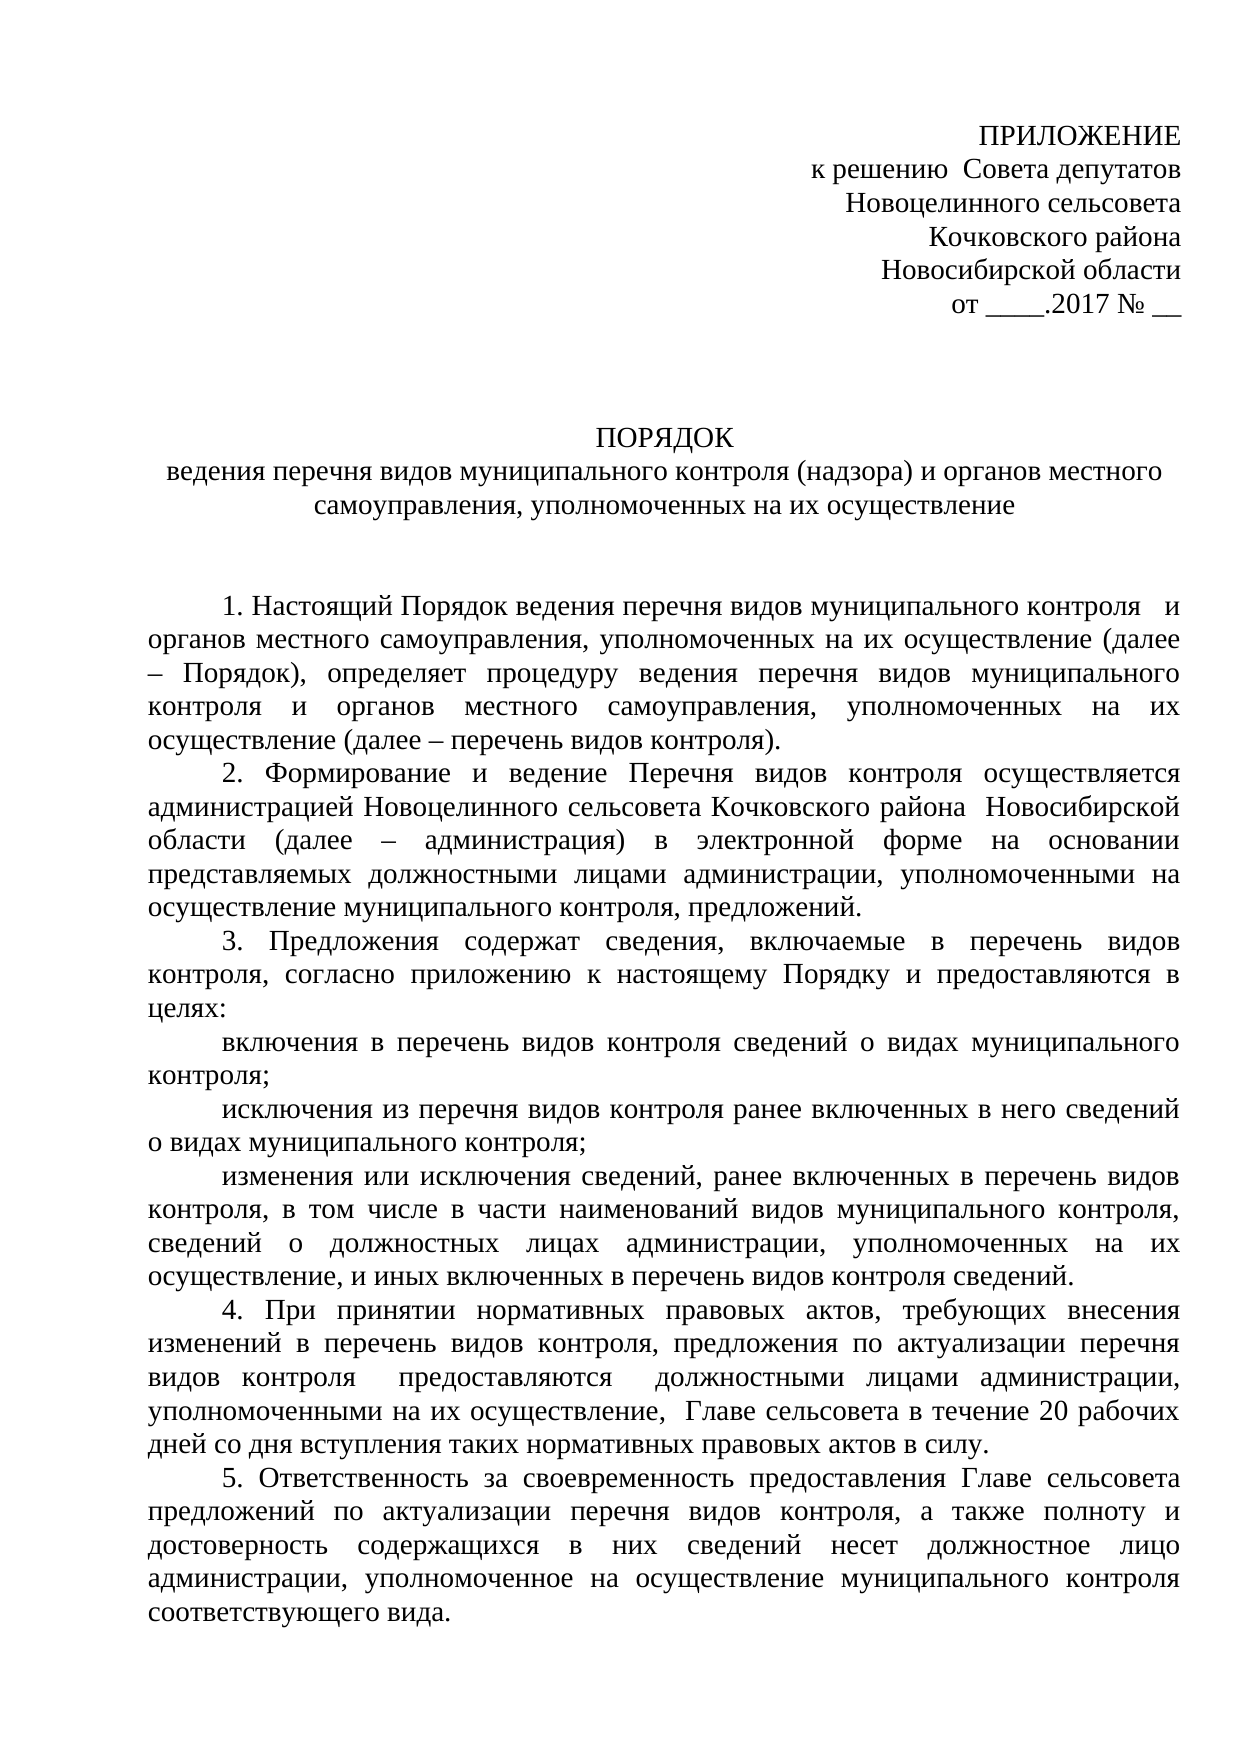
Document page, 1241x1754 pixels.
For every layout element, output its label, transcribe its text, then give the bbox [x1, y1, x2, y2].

text 2. Формирование и ведение Перечня видов контроля осуществляется администрацией Новоцелинного сельсовета Кочковского района Новосибирской области (далее – администрация) в электронной форме на основании представляемых должностными лицами администрации, уполномоченными на осуществление муниципального контроля, предложений. [148, 755, 1181, 923]
text 4. При принятии нормативных правовых актов, требующих внесения изменений в перечень видов контроля, предложения по актуализации перечня видов контроля предоставляются должностными лицами администрации, уполномоченными на их осуществление, Главе сельсовета в течение 20 рабочих дней со дня вступления таких нормативных правовых актов в силу. [148, 1292, 1181, 1460]
text включения в перечень видов контроля сведений о видах муниципального контроля; [148, 1024, 1181, 1091]
text Новосибирской области [148, 252, 1181, 286]
text к решению Совета депутатов [148, 152, 1181, 185]
text Новоцелинного сельсовета [148, 185, 1181, 219]
text ПРИЛОЖЕНИЕ [148, 118, 1181, 152]
text исключения из перечня видов контроля ранее включенных в него сведений о видах муниципального контроля; [148, 1091, 1181, 1158]
text Кочковского района [148, 219, 1181, 252]
text ведения перечня видов муниципального контроля (надзора) и органов местного самоуправления, уполномоченных на их осуществление [148, 453, 1181, 521]
text изменения или исключения сведений, ранее включенных в перечень видов контроля, в том числе в части наименований видов муниципального контроля, сведений о должностных лицах администрации, уполномоченных на их осуществление, и иных включенных в перечень видов контроля сведений. [148, 1158, 1181, 1292]
text ПОРЯДОК [148, 420, 1181, 453]
text 3. Предложения содержат сведения, включаемые в перечень видов контроля, согласно приложению к настоящему Порядку и предоставляются в целях: [148, 923, 1181, 1024]
text 5. Ответственность за своевременность предоставления Главе сельсовета предложений по актуализации перечня видов контроля, а также полноту и достоверность содержащихся в них сведений несет должностное лицо администрации, уполномоченное на осуществление муниципального контроля соответствующего вида. [148, 1460, 1181, 1627]
text 1. Настоящий Порядок ведения перечня видов муниципального контроля и органов местного самоуправления, уполномоченных на их осуществление (далее – Порядок), определяет процедуру ведения перечня видов муниципального контроля и органов местного самоуправления, уполномоченных на их осуществление (далее – перечень видов контроля). [148, 588, 1181, 755]
text от ____.2017 № __ [148, 286, 1181, 319]
